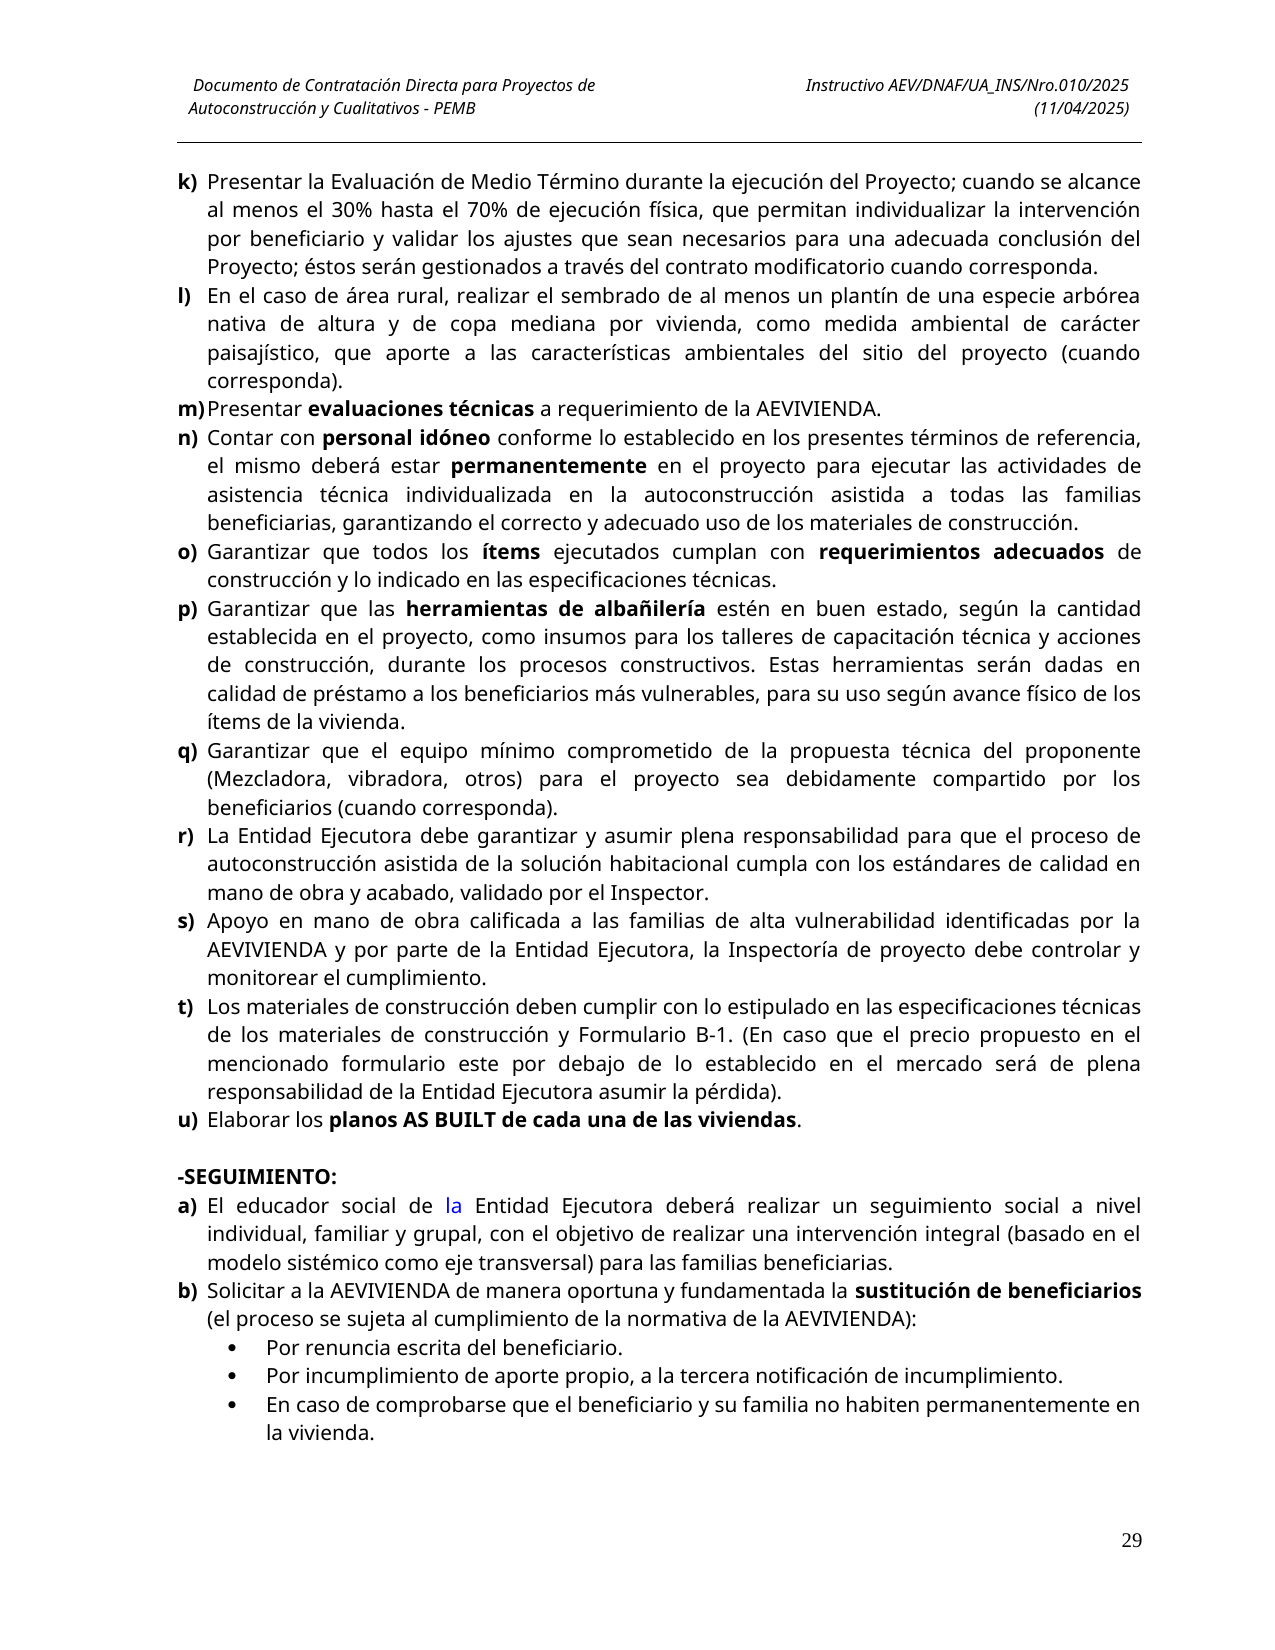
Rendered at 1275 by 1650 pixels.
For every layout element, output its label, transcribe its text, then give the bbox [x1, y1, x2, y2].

list Elaborar los planos AS BUILT de cada una de las viviendas. [177, 1106, 1142, 1134]
list Solicitar a la AEVIVIENDA de manera oportuna y fundamentada la sustitución de beneficiarios (el proceso se sujeta al cumplimiento de la normativa de la AEVIVIENDA): [177, 1276, 1142, 1333]
list Apoyo en mano de obra calificada a las familias de alta vulnerabilidad identificadas por la AEVIVIENDA y por parte de la Entidad Ejecutora, la Inspectoría de proyecto debe controlar y monitorear el cumplimiento. [177, 906, 1142, 992]
list Por incumplimiento de aporte propio, a la tercera notificación de incumplimiento. [228, 1361, 1142, 1390]
list Los materiales de construcción deben cumplir con lo estipulado en las especificaciones técnicas de los materiales de construcción y Formulario B-1. (En caso que el precio propuesto en el mencionado formulario este por debajo de lo establecido en el mercado será de plena responsabilidad de la Entidad Ejecutora asumir la pérdida). [177, 992, 1142, 1106]
list Garantizar que las herramientas de albañilería estén en buen estado, según la cantidad establecida en el proyecto, como insumos para los talleres de capacitación técnica y acciones de construcción, durante los procesos constructivos. Estas herramientas serán dadas en calidad de préstamo a los beneficiarios más vulnerables, para su uso según avance físico de los ítems de la vivienda. [177, 594, 1142, 736]
list En caso de comprobarse que el beneficiario y su familia no habiten permanentemente en la vivienda. [228, 1390, 1142, 1447]
list La Entidad Ejecutora debe garantizar y asumir plena responsabilidad para que el proceso de autoconstrucción asistida de la solución habitacional cumpla con los estándares de calidad en mano de obra y acabado, validado por el Inspector. [177, 821, 1142, 906]
list Garantizar que el equipo mínimo comprometido de la propuesta técnica del proponente (Mezcladora, vibradora, otros) para el proyecto sea debidamente compartido por los beneficiarios (cuando corresponda). [177, 736, 1142, 821]
list Garantizar que todos los ítems ejecutados cumplan con requerimientos adecuados de construcción y lo indicado en las especificaciones técnicas. [177, 537, 1142, 594]
list Contar con personal idóneo conforme lo establecido en los presentes términos de referencia, el mismo deberá estar permanentemente en el proyecto para ejecutar las actividades de asistencia técnica individualizada en la autoconstrucción asistida a todas las familias beneficiarias, garantizando el correcto y adecuado uso de los materiales de construcción. [177, 423, 1142, 537]
list El educador social de la Entidad Ejecutora deberá realizar un seguimiento social a nivel individual, familiar y grupal, con el objetivo de realizar una intervención integral (basado en el modelo sistémico como eje transversal) para las familias beneficiarias. [177, 1191, 1142, 1276]
list En el caso de área rural, realizar el sembrado de al menos un plantín de una especie arbórea nativa de altura y de copa mediana por vivienda, como medida ambiental de carácter paisajístico, que aporte a las características ambientales del sitio del proyecto (cuando corresponda). [177, 281, 1142, 394]
list Por renuncia escrita del beneficiario. [228, 1333, 1142, 1361]
list Presentar la Evaluación de Medio Término durante la ejecución del Proyecto; cuando se alcance al menos el 30% hasta el 70% de ejecución física, que permitan individualizar la intervención por beneficiario y validar los ajustes que sean necesarios para una adecuada conclusión del Proyecto; éstos serán gestionados a través del contrato modificatorio cuando corresponda. [177, 167, 1142, 281]
text -SEGUIMIENTO: [177, 1162, 1142, 1191]
list Presentar evaluaciones técnicas a requerimiento de la AEVIVIENDA. [177, 394, 1142, 423]
